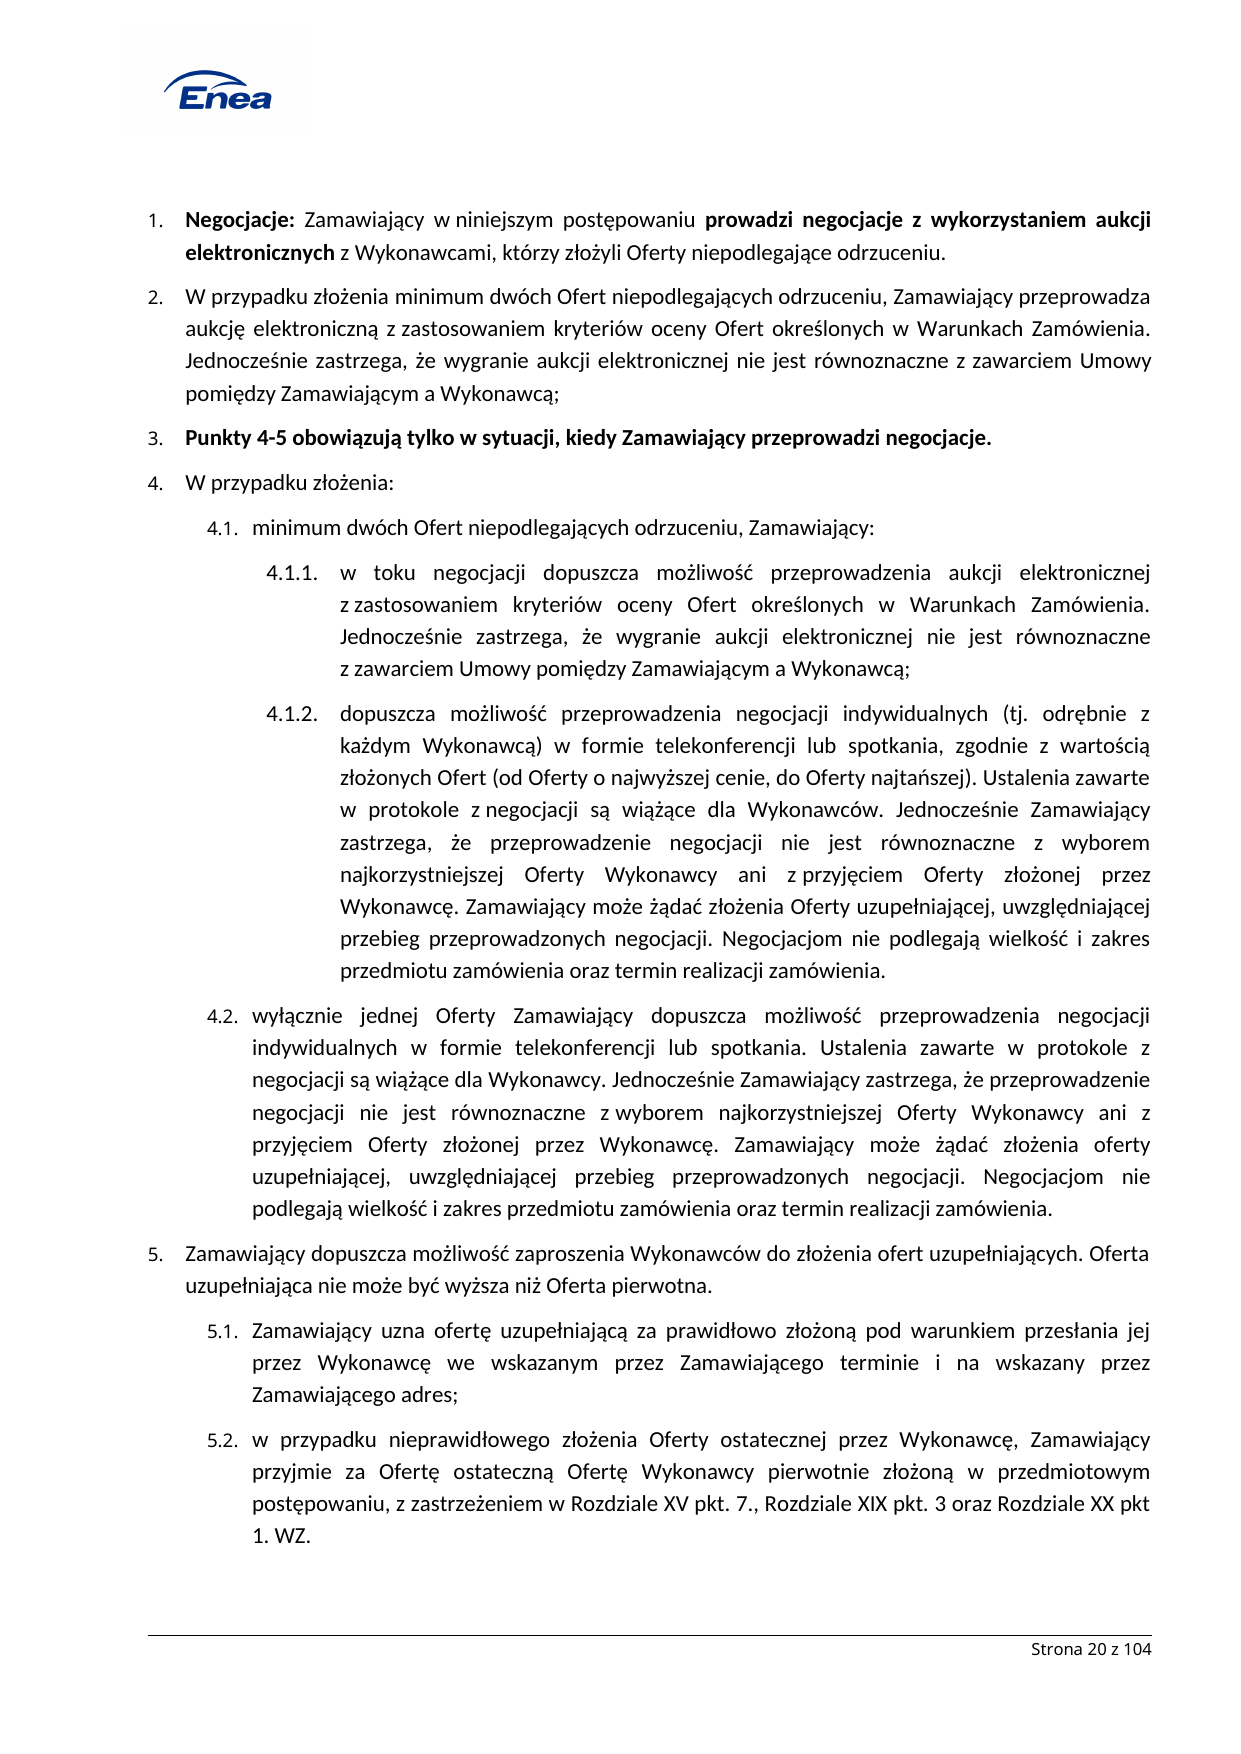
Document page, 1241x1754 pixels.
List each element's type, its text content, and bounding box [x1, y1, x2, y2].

picture [122, 28, 314, 134]
list Punkty 4-5 obowiązują tylko w sytuacji, kiedy Zamawiający przeprowadzi negocjacje. [148, 423, 1152, 452]
list W przypadku złożenia: [148, 468, 1152, 496]
list W przypadku złożenia minimum dwóch Ofert niepodlegających odrzuceniu, Zamawiający przeprowadza aukcję elektroniczną z zastosowaniem kryteriów oceny Ofert określonych w Warunkach Zamówienia. Jednocześnie zastrzega, że wygranie aukcji elektronicznej nie jest równoznaczne z zawarciem Umowy pomiędzy Zamawiającym a Wykonawcą; [148, 282, 1152, 407]
list w toku negocjacji dopuszcza możliwość przeprowadzenia aukcji elektronicznej z zastosowaniem kryteriów oceny Ofert określonych w Warunkach Zamówienia. Jednocześnie zastrzega, że wygranie aukcji elektronicznej nie jest równoznaczne z zawarciem Umowy pomiędzy Zamawiającym a Wykonawcą; [266, 558, 1152, 682]
list Zamawiający uzna ofertę uzupełniającą za prawidłowo złożoną pod warunkiem przesłania jej przez Wykonawcę we wskazanym przez Zamawiającego terminie i na wskazany przez Zamawiającego adres; [207, 1316, 1152, 1408]
list minimum dwóch Ofert niepodlegających odrzuceniu, Zamawiający: [207, 513, 1152, 541]
list Zamawiający dopuszcza możliwość zaproszenia Wykonawców do złożenia ofert uzupełniających. Oferta uzupełniająca nie może być wyższa niż Oferta pierwotna. [148, 1239, 1152, 1299]
list wyłącznie jednej Oferty Zamawiający dopuszcza możliwość przeprowadzenia negocjacji indywidualnych w formie telekonferencji lub spotkania. Ustalenia zawarte w protokole z negocjacji są wiążące dla Wykonawcy. Jednocześnie Zamawiający zastrzega, że przeprowadzenie negocjacji nie jest równoznaczne z wyborem najkorzystniejszej Oferty Wykonawcy ani z przyjęciem Oferty złożonej przez Wykonawcę. Zamawiający może żądać złożenia oferty uzupełniającej, uwzględniającej przebieg przeprowadzonych negocjacji. Negocjacjom nie podlegają wielkość i zakres przedmiotu zamówienia oraz termin realizacji zamówienia. [207, 1001, 1152, 1222]
list w przypadku nieprawidłowego złożenia Oferty ostatecznej przez Wykonawcę, Zamawiający przyjmie za Ofertę ostateczną Ofertę Wykonawcy pierwotnie złożoną w przedmiotowym postępowaniu, z zastrzeżeniem w Rozdziale XV pkt. 7., Rozdziale XIX pkt. 3 oraz Rozdziale XX pkt 1. WZ. [207, 1425, 1152, 1549]
list dopuszcza możliwość przeprowadzenia negocjacji indywidualnych (tj. odrębnie z każdym Wykonawcą) w formie telekonferencji lub spotkania, zgodnie z wartością złożonych Ofert (od Oferty o najwyższej cenie, do Oferty najtańszej). Ustalenia zawarte w protokole z negocjacji są wiążące dla Wykonawców. Jednocześnie Zamawiający zastrzega, że przeprowadzenie negocjacji nie jest równoznaczne z wyborem najkorzystniejszej Oferty Wykonawcy ani z przyjęciem Oferty złożonej przez Wykonawcę. Zamawiający może żądać złożenia Oferty uzupełniającej, uwzględniającej przebieg przeprowadzonych negocjacji. Negocjacjom nie podlegają wielkość i zakres przedmiotu zamówienia oraz termin realizacji zamówienia. [266, 699, 1152, 984]
list Negocjacje: Zamawiający w niniejszym postępowaniu z Wykonawcami, którzy złożyli Oferty niepodlegające odrzuceniu. [148, 205, 1152, 266]
